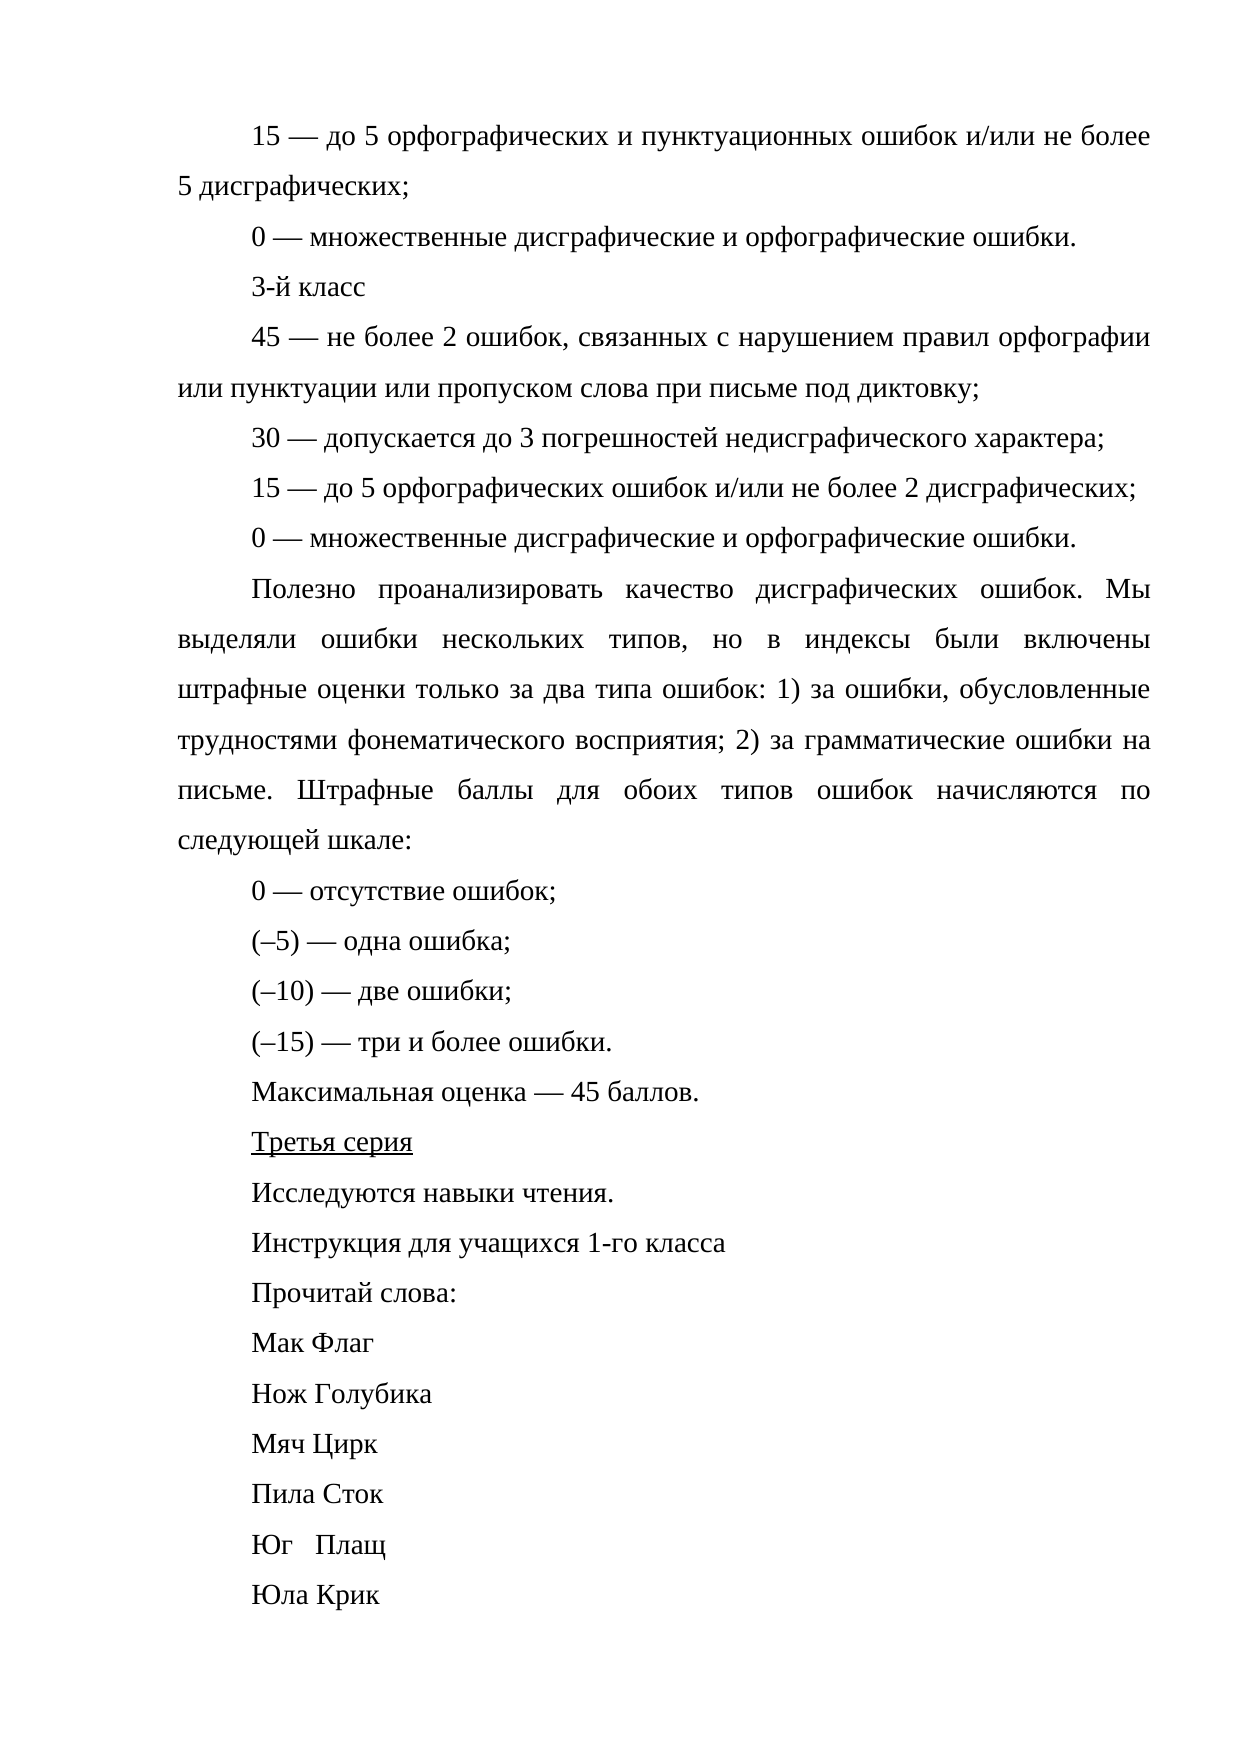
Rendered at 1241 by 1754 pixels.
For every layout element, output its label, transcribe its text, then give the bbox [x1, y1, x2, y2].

text 45 — не более 2 ошибок, связанных с нарушением правил орфографии или пунктуации или пропуском слова при письме под диктовку; [177, 319, 1152, 403]
text Нож Голубика [177, 1376, 1152, 1409]
text Пила Сток [177, 1477, 1152, 1510]
text 0 — множественные дисграфические и орфографические ошибки. [177, 521, 1152, 554]
text Максимальная оценка — 45 баллов. [177, 1074, 1152, 1108]
text Мяч Цирк [177, 1426, 1152, 1460]
text 0 — множественные дисграфические и орфографические ошибки. [177, 219, 1152, 252]
text Прочитай слова: [177, 1275, 1152, 1309]
text Инструкция для учащихся 1-го класса [177, 1225, 1152, 1258]
text (–10) — две ошибки; [177, 973, 1152, 1007]
text 0 — отсутствие ошибок; [177, 873, 1152, 906]
text Исследуются навыки чтения. [177, 1175, 1152, 1208]
text 15 — до 5 орфографических ошибок и/или не более 2 дисграфических; [177, 470, 1152, 504]
subtitle Третья серия [177, 1124, 1152, 1158]
text Юла Крик [177, 1577, 1152, 1611]
text Полезно проанализировать качество дисграфических ошибок. Мы выделяли ошибки нескольких типов, но в индексы были включены штрафные оценки только за два типа ошибок: 1) за ошибки, обусловленные трудностями фонематического восприятия; 2) за грамматические ошибки на письме. Штрафные баллы для обоих типов ошибок начисляются по следующей шкале: [177, 571, 1152, 856]
text (–5) — одна ошибка; [177, 923, 1152, 957]
text Мак Флаг [177, 1326, 1152, 1359]
text 3-й класс [177, 269, 1152, 303]
text 15 — до 5 орфографических и пунктуационных ошибок и/или не более 5 дисграфических; [177, 118, 1152, 202]
text 30 — допускается до 3 погрешностей недисграфического характера; [177, 420, 1152, 453]
text (–15) — три и более ошибки. [177, 1024, 1152, 1057]
text Юг Плащ [177, 1527, 1152, 1560]
